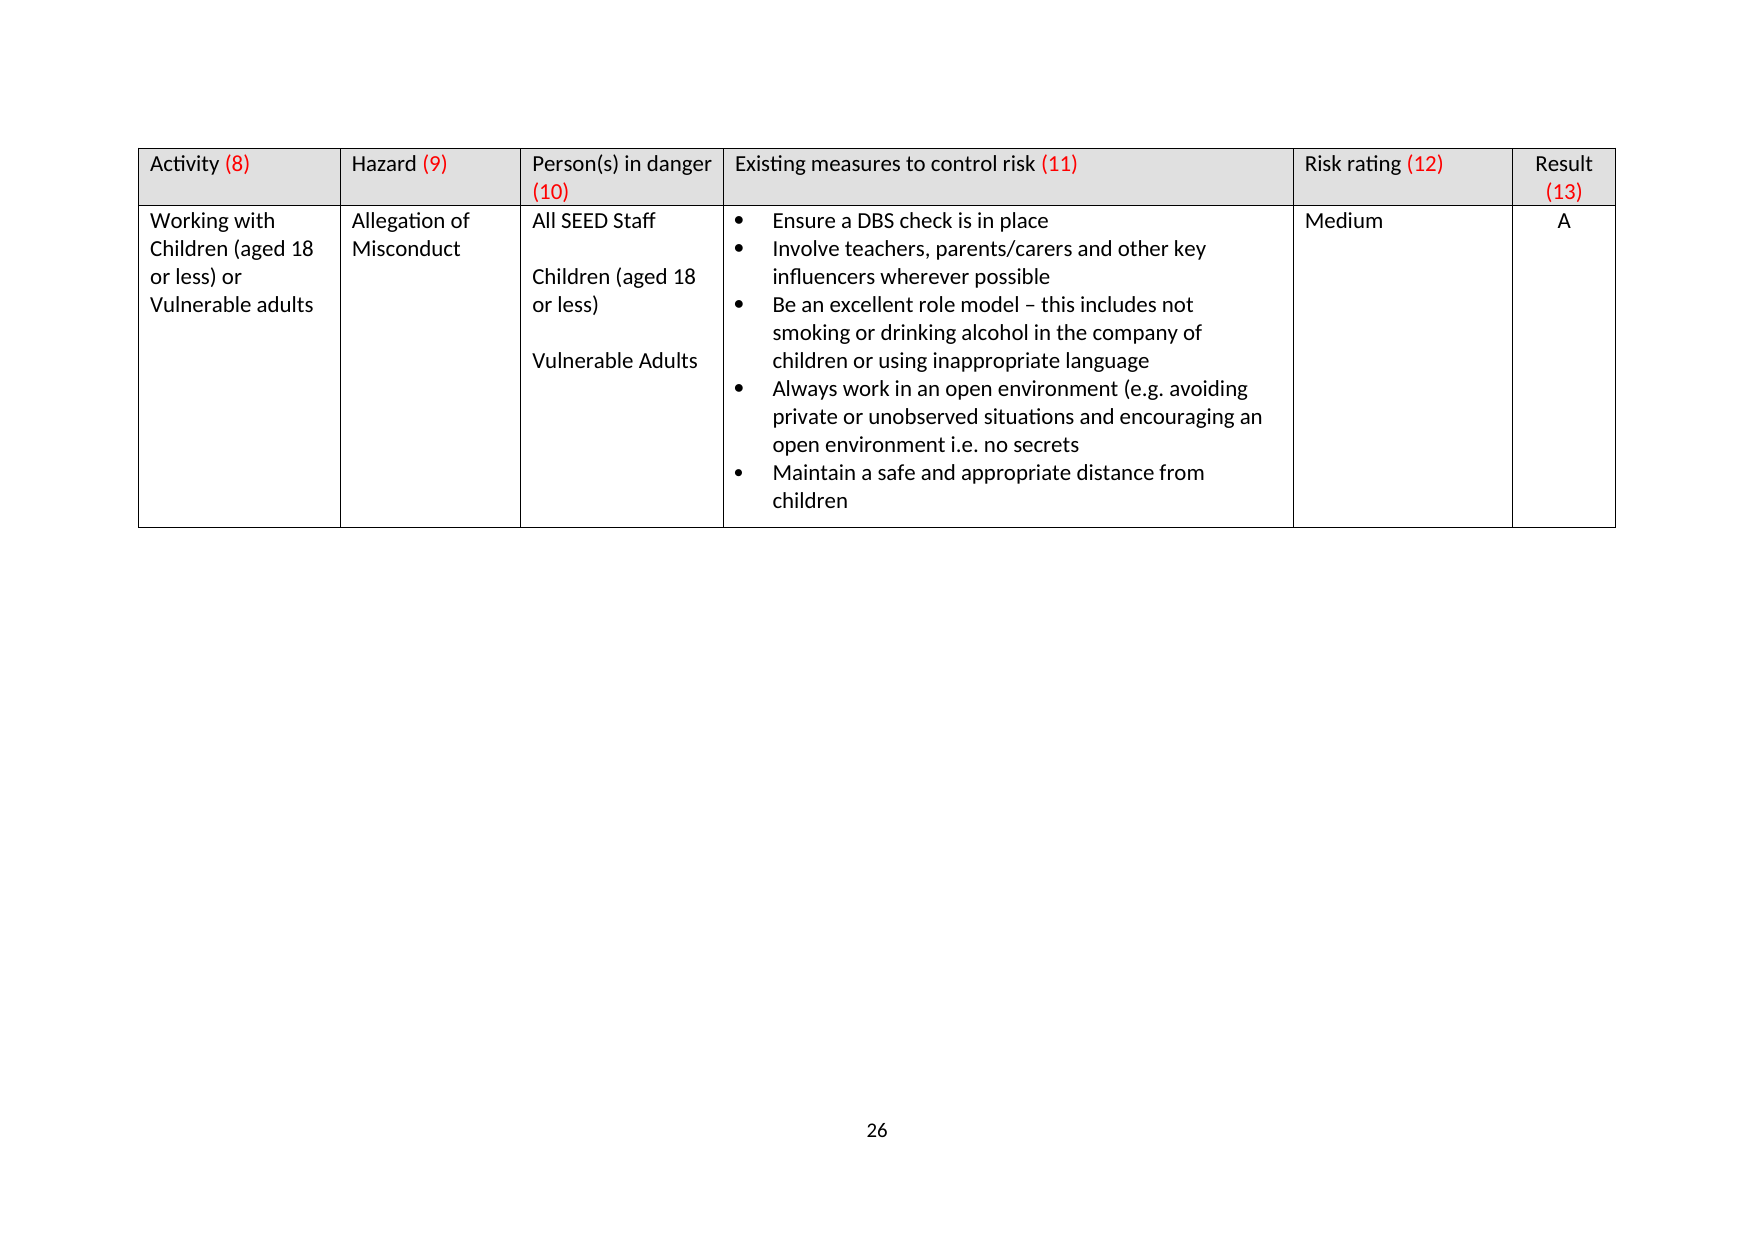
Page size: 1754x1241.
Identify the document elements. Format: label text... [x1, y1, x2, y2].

table_cell All SEED Staff Children (aged 18 or less) Vulnerable Adults [521, 206, 723, 527]
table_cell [139, 206, 340, 527]
table_cell Ensure a DBS check is in place Involve teachers, parents/carers and other key influencers wherever possible Be an excellent role model – this includes not smoking or drinking alcohol in the company of children or using inappropriate language Always work in an open environment (e.g. avoiding private or unobserved situations and encouraging an open environment i.e. no secrets Maintain a safe and appropriate distance from children [724, 206, 1293, 527]
table_header Hazard (9) [341, 149, 520, 205]
table_header Person(s) in danger (10) [521, 149, 723, 205]
table_cell Allegation of Misconduct [341, 206, 520, 527]
table_header Risk rating (12) [1294, 149, 1512, 205]
table_header Result (13) [1513, 149, 1615, 205]
table_header Activity (8) [139, 149, 340, 205]
table_cell A [1513, 206, 1615, 527]
table_header Existing measures to control risk (11) [724, 149, 1293, 205]
table_cell Medium [1294, 206, 1512, 527]
